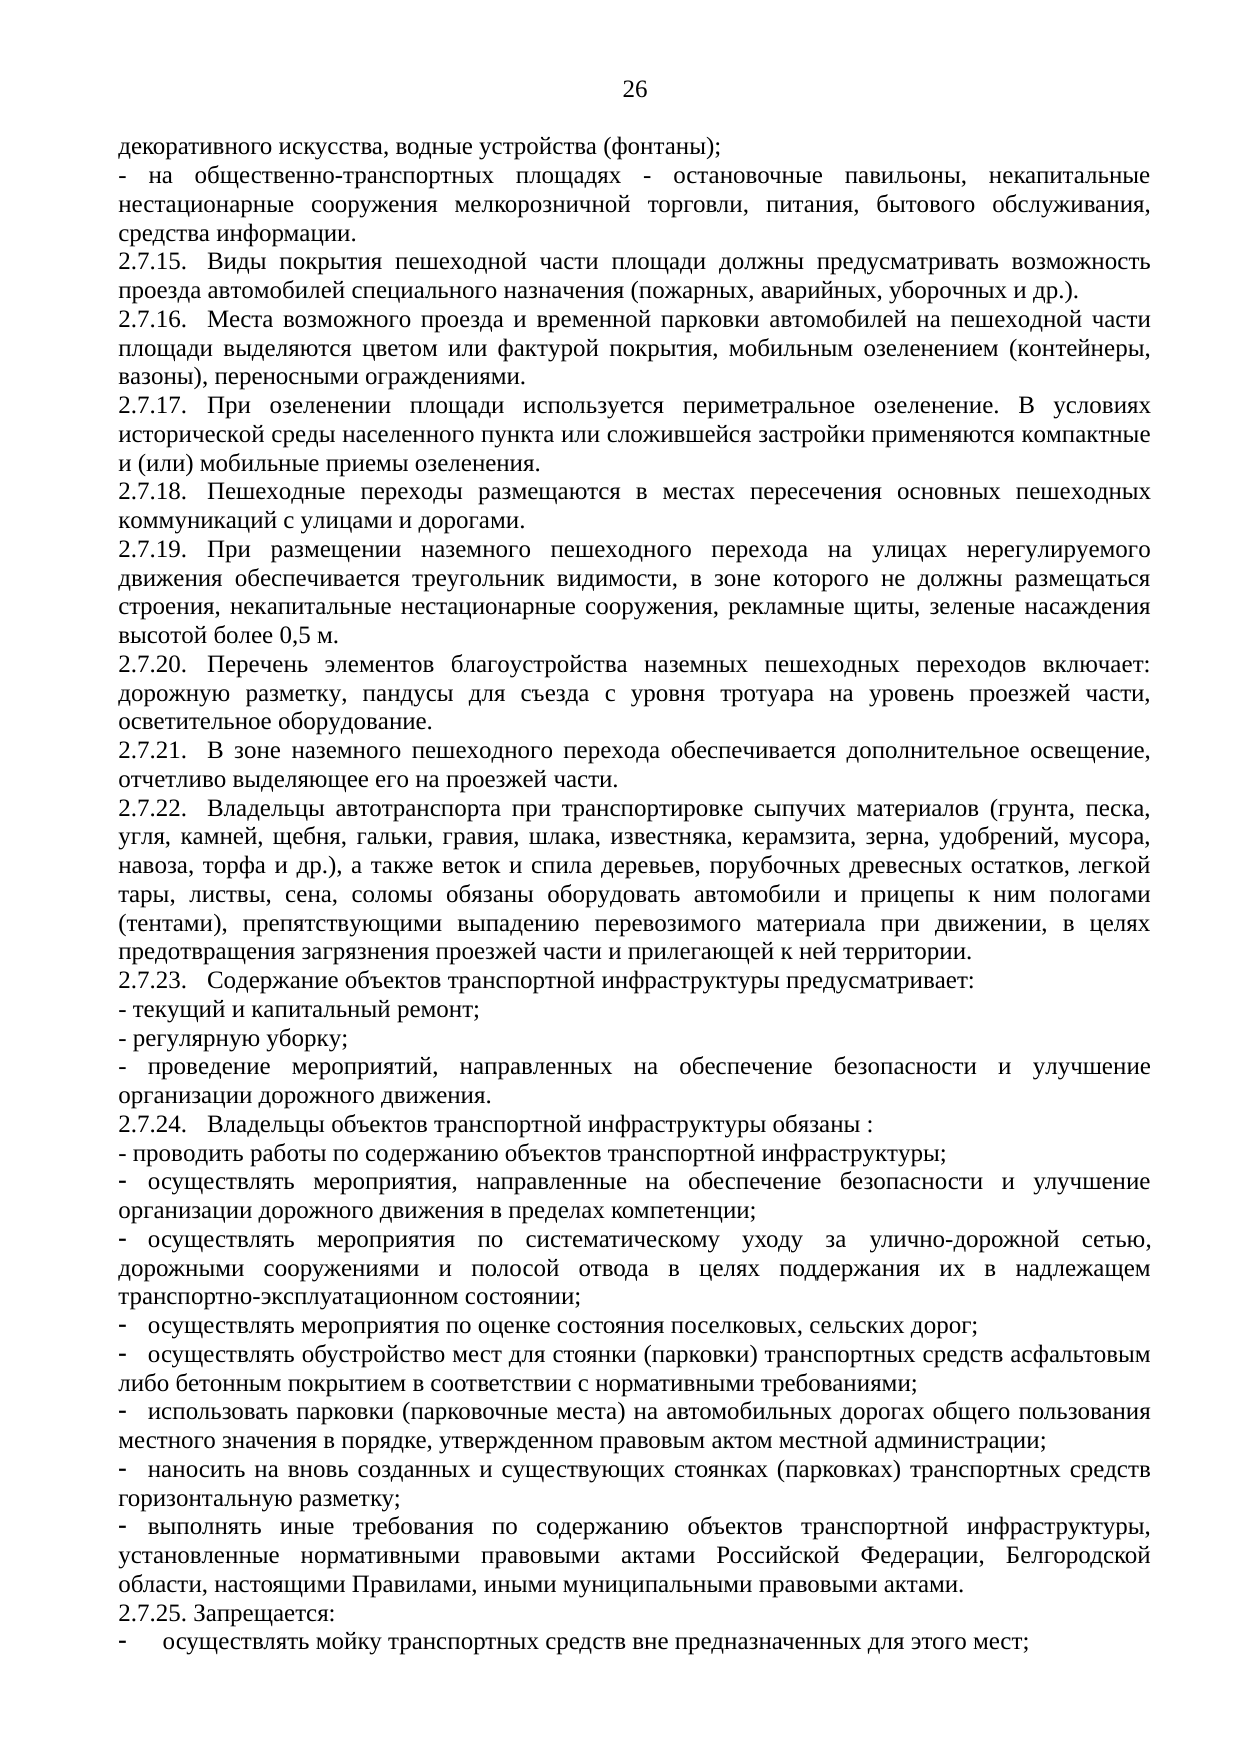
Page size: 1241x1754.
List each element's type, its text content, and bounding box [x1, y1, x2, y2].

text - проводить работы по содержанию объектов транспортной инфраструктуры; [118, 1138, 1152, 1166]
list Перечень элементов благоустройства наземных пешеходных переходов включает: дорожную разметку, пандусы для съезда с уровня тротуара на уровень проезжей части, осветительное оборудование. [118, 649, 1152, 735]
list осуществлять мероприятия по систематическому уходу за улично-дорожной сетью, дорожными сооружениями и полосой отвода в целях поддержания их в надлежащем транспортно-эксплуатационном состоянии; [118, 1224, 1152, 1310]
list выполнять иные требования по содержанию объектов транспортной инфраструктуры, установленные нормативными правовыми актами Российской Федерации, Белгородской области, настоящими Правилами, иными муниципальными правовыми актами. [118, 1511, 1152, 1598]
text - текущий и капитальный ремонт; [118, 994, 1152, 1023]
list Владельцы автотранспорта при транспортировке сыпучих материалов (грунта, песка, угля, камней, щебня, гальки, гравия, шлака, известняка, керамзита, зерна, удобрений, мусора, навоза, торфа и др.), а также веток и спила деревьев, порубочных древесных остатков, легкой тары, листвы, сена, соломы обязаны оборудовать автомобили и прицепы к ним пологами (тентами), препятствующими выпадению перевозимого материала при движении, в целях предотвращения загрязнения проезжей части и прилегающей к ней территории. [118, 793, 1152, 965]
list Содержание объектов транспортной инфраструктуры предусматривает: [118, 965, 1152, 994]
text - на общественно-транспортных площадях - остановочные павильоны, некапитальные нестационарные сооружения мелкорозничной торговли, питания, бытового обслуживания, средства информации. [118, 160, 1152, 246]
list При размещении наземного пешеходного перехода на улицах нерегулируемого движения обеспечивается треугольник видимости, в зоне которого не должны размещаться строения, некапитальные нестационарные сооружения, рекламные щиты, зеленые насаждения высотой более . [118, 534, 1152, 649]
list осуществлять мойку транспортных средств вне предназначенных для этого мест; [118, 1626, 1152, 1655]
list осуществлять мероприятия по оценке состояния поселковых, сельских дорог; [118, 1310, 1152, 1339]
text - регулярную уборку; [118, 1023, 1152, 1051]
list При озеленении площади используется периметральное озеленение. В условиях исторической среды населенного пункта или сложившейся застройки применяются компактные и (или) мобильные приемы озеленения. [118, 390, 1152, 476]
list Виды покрытия пешеходной части площади должны предусматривать возможность проезда автомобилей специального назначения (пожарных, аварийных, уборочных и др.). [118, 246, 1152, 304]
list Места возможного проезда и временной парковки автомобилей на пешеходной части площади выделяются цветом или фактурой покрытия, мобильным озеленением (контейнеры, вазоны), переносными ограждениями. [118, 304, 1152, 390]
list наносить на вновь созданных и существующих стоянках (парковках) транспортных средств горизонтальную разметку; [118, 1454, 1152, 1511]
list использовать парковки (парковочные места) на автомобильных дорогах общего пользования местного значения в порядке, утвержденном правовым актом местной администрации; [118, 1396, 1152, 1454]
list Владельцы объектов транспортной инфраструктуры обязаны : [118, 1109, 1152, 1138]
list осуществлять обустройство мест для стоянки (парковки) транспортных средств асфальтовым либо бетонным покрытием в соответствии с нормативными требованиями; [118, 1339, 1152, 1396]
list Пешеходные переходы размещаются в местах пересечения основных пешеходных коммуникаций с улицами и дорогами. [118, 476, 1152, 534]
text - проведение мероприятий, направленных на обеспечение безопасности и улучшение организации дорожного движения. [118, 1051, 1152, 1109]
list В зоне наземного пешеходного перехода обеспечивается дополнительное освещение, отчетливо выделяющее его на проезжей части. [118, 735, 1152, 793]
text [118, 131, 1152, 160]
list Запрещается: [118, 1598, 1152, 1626]
list осуществлять мероприятия, направленные на обеспечение безопасности и улучшение организации дорожного движения в пределах компетенции; [118, 1166, 1152, 1224]
